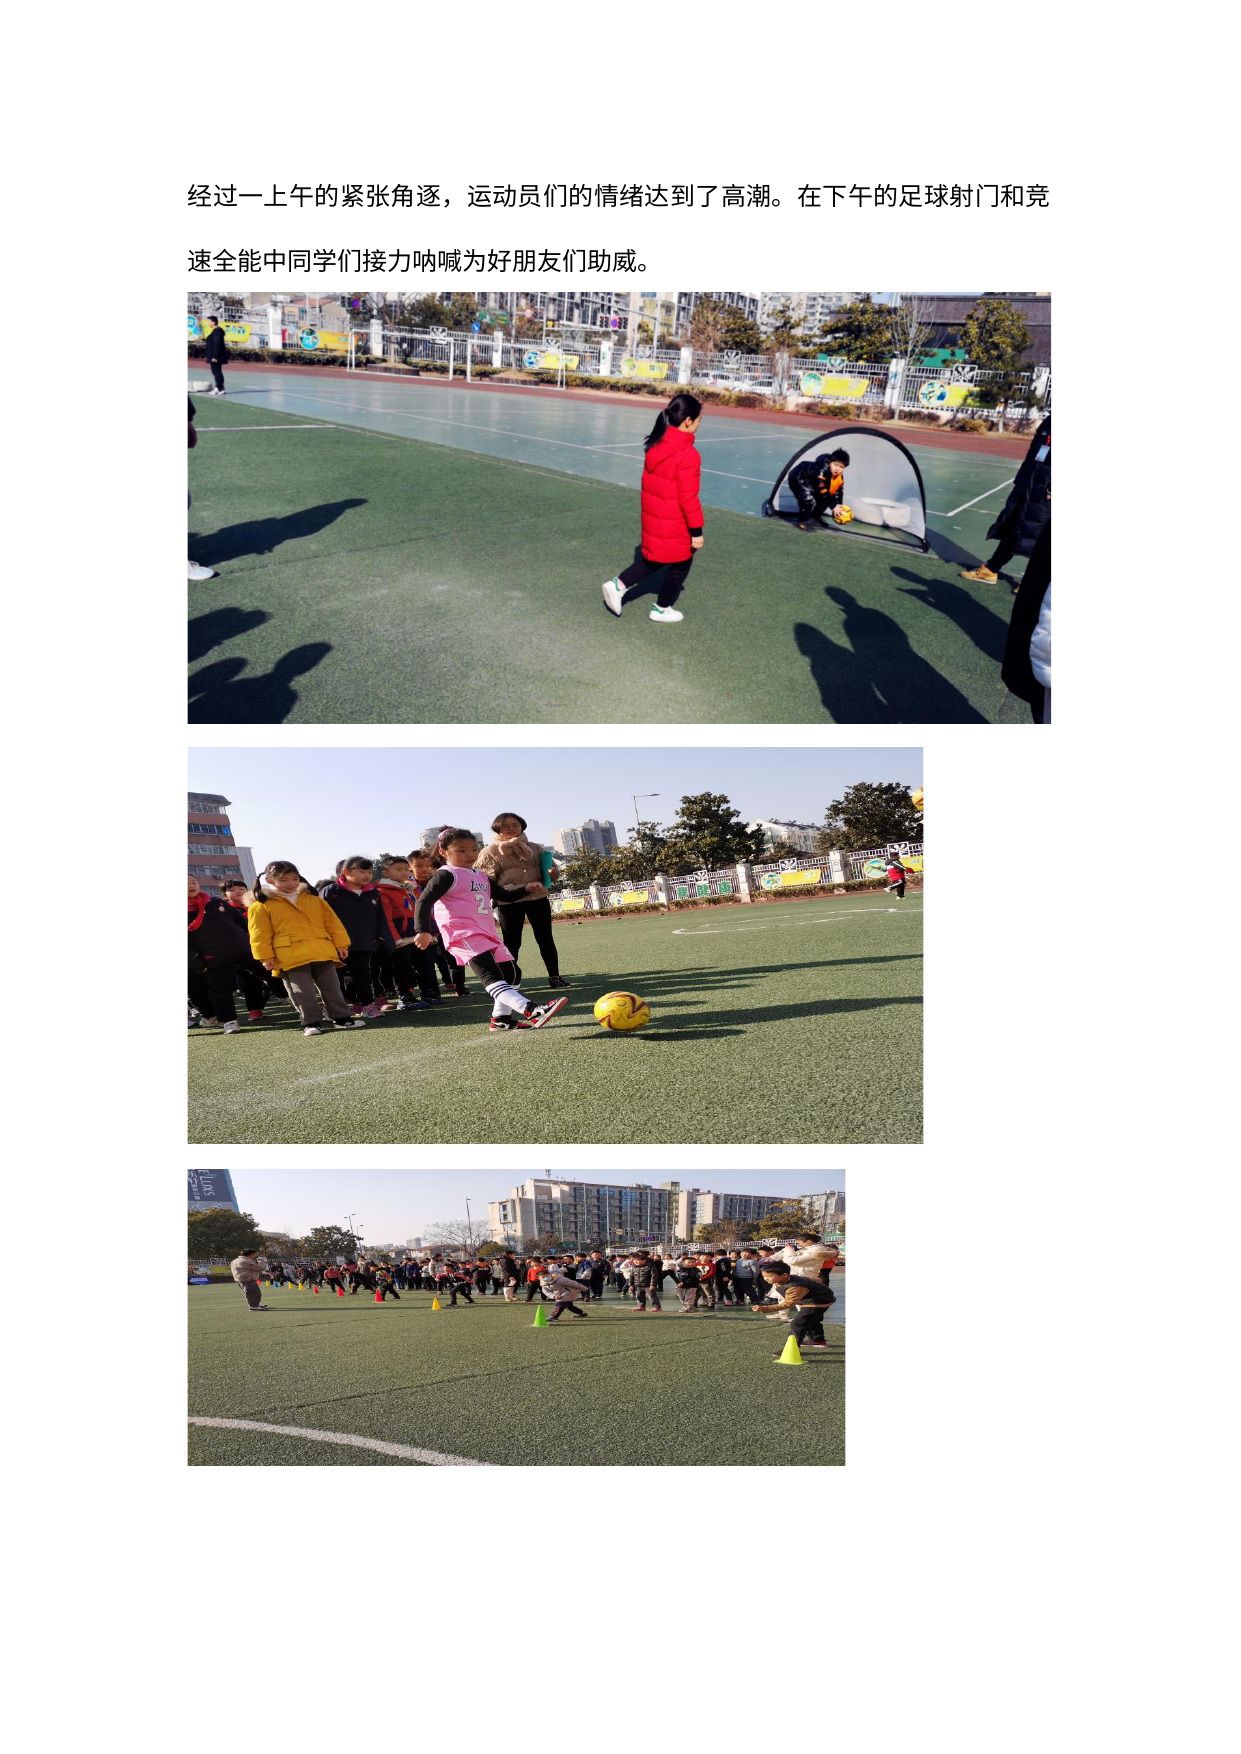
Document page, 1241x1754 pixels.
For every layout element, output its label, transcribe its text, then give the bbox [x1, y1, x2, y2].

picture [187, 1169, 846, 1466]
picture [187, 292, 1052, 724]
picture [187, 747, 924, 1144]
text 经过一上午的紧张角逐，运动员们的情绪达到了高潮。在下午的足球射门和竞速全能中同学们接力呐喊为好朋友们助威。 [187, 162, 1053, 292]
